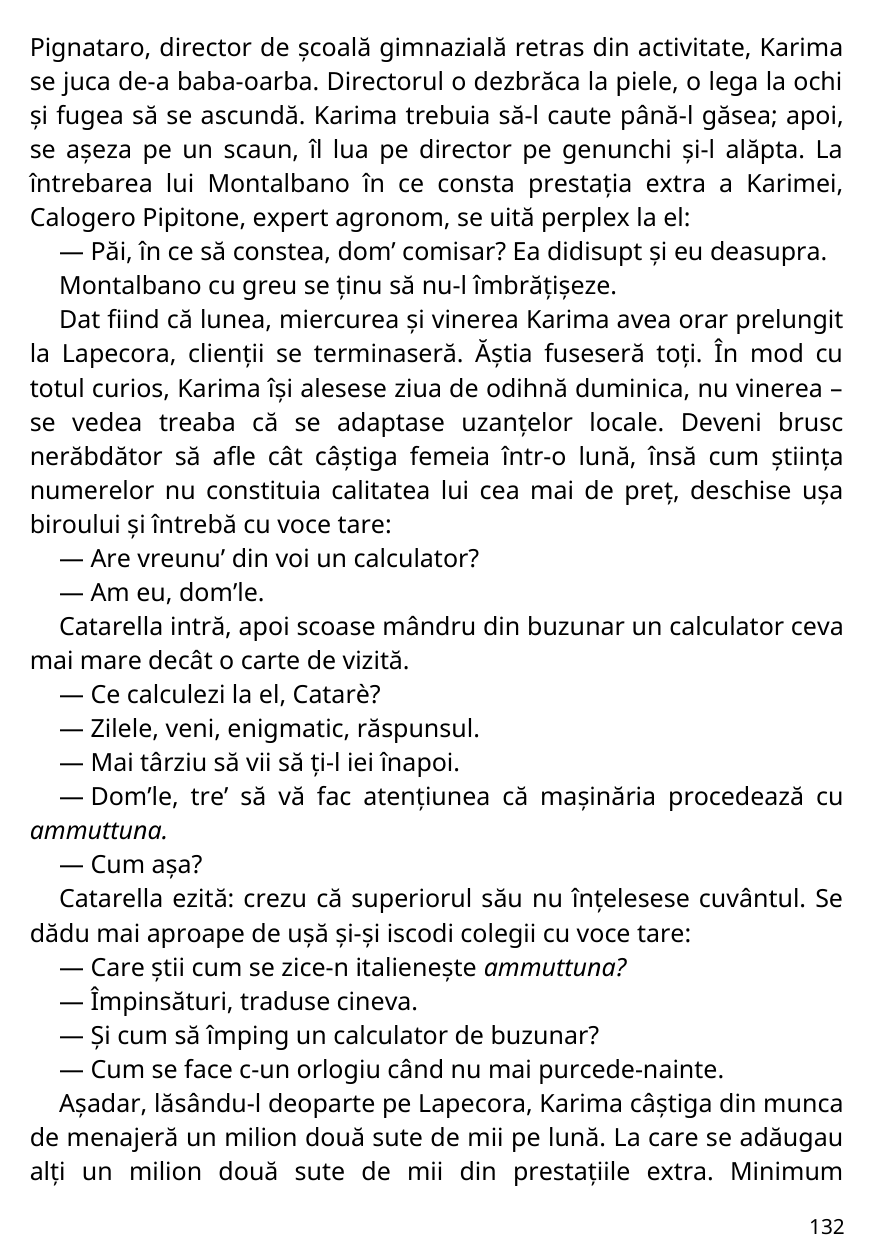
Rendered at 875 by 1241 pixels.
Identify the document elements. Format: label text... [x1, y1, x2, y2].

text — Şi cum să împing un calculator de buzunar? [29, 1017, 844, 1051]
text — Mai târziu să vii să ţi-l iei înapoi. [29, 745, 844, 779]
text Dat fiind că lunea, miercurea şi vinerea Karima avea orar prelungit la Lapecora, clienţii se terminaseră. Ăştia fuseseră toţi. În mod cu totul curios, Karima îşi alesese ziua de odihnă duminica, nu vinerea – se vedea treaba că se adaptase uzanţelor locale. Deveni brusc nerăbdător să afle cât câştiga femeia într-o lună, însă cum ştiinţa numerelor nu constituia calitatea lui cea mai de preţ, deschise uşa biroului şi întrebă cu voce tare: [29, 302, 844, 541]
text — Ce calculezi la el, Catarè? [29, 677, 844, 711]
text — Dom’le, tre’ să vă fac atenţiunea că maşinăria procedează cu ammuttuna. [29, 779, 844, 847]
text — Împinsături, traduse cineva. [29, 983, 844, 1017]
text Catarella intră, apoi scoase mândru din buzunar un calculator ceva mai mare decât o carte de vizită. [29, 609, 844, 677]
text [29, 1086, 844, 1188]
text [29, 29, 844, 234]
text — Cum se face c-un orlogiu când nu mai purcede-nainte. [29, 1051, 844, 1086]
text — Zilele, veni, enigmatic, răspunsul. [29, 711, 844, 745]
text Montalbano cu greu se ţinu să nu-l îmbrăţişeze. [29, 268, 844, 302]
text — Păi, în ce să constea, dom’ comisar? Ea didisupt şi eu deasupra. [29, 234, 844, 268]
text — Are vreunu’ din voi un calculator? [29, 541, 844, 574]
text — Am eu, dom’le. [29, 574, 844, 609]
text — Care ştii cum se zice-n italieneşte ammuttuna? [29, 949, 844, 983]
text Catarella ezită: crezu că superiorul său nu înţelesese cuvântul. Se dădu mai aproape de uşă şi-şi iscodi colegii cu voce tare: [29, 881, 844, 949]
text — Cum aşa? [29, 847, 844, 881]
